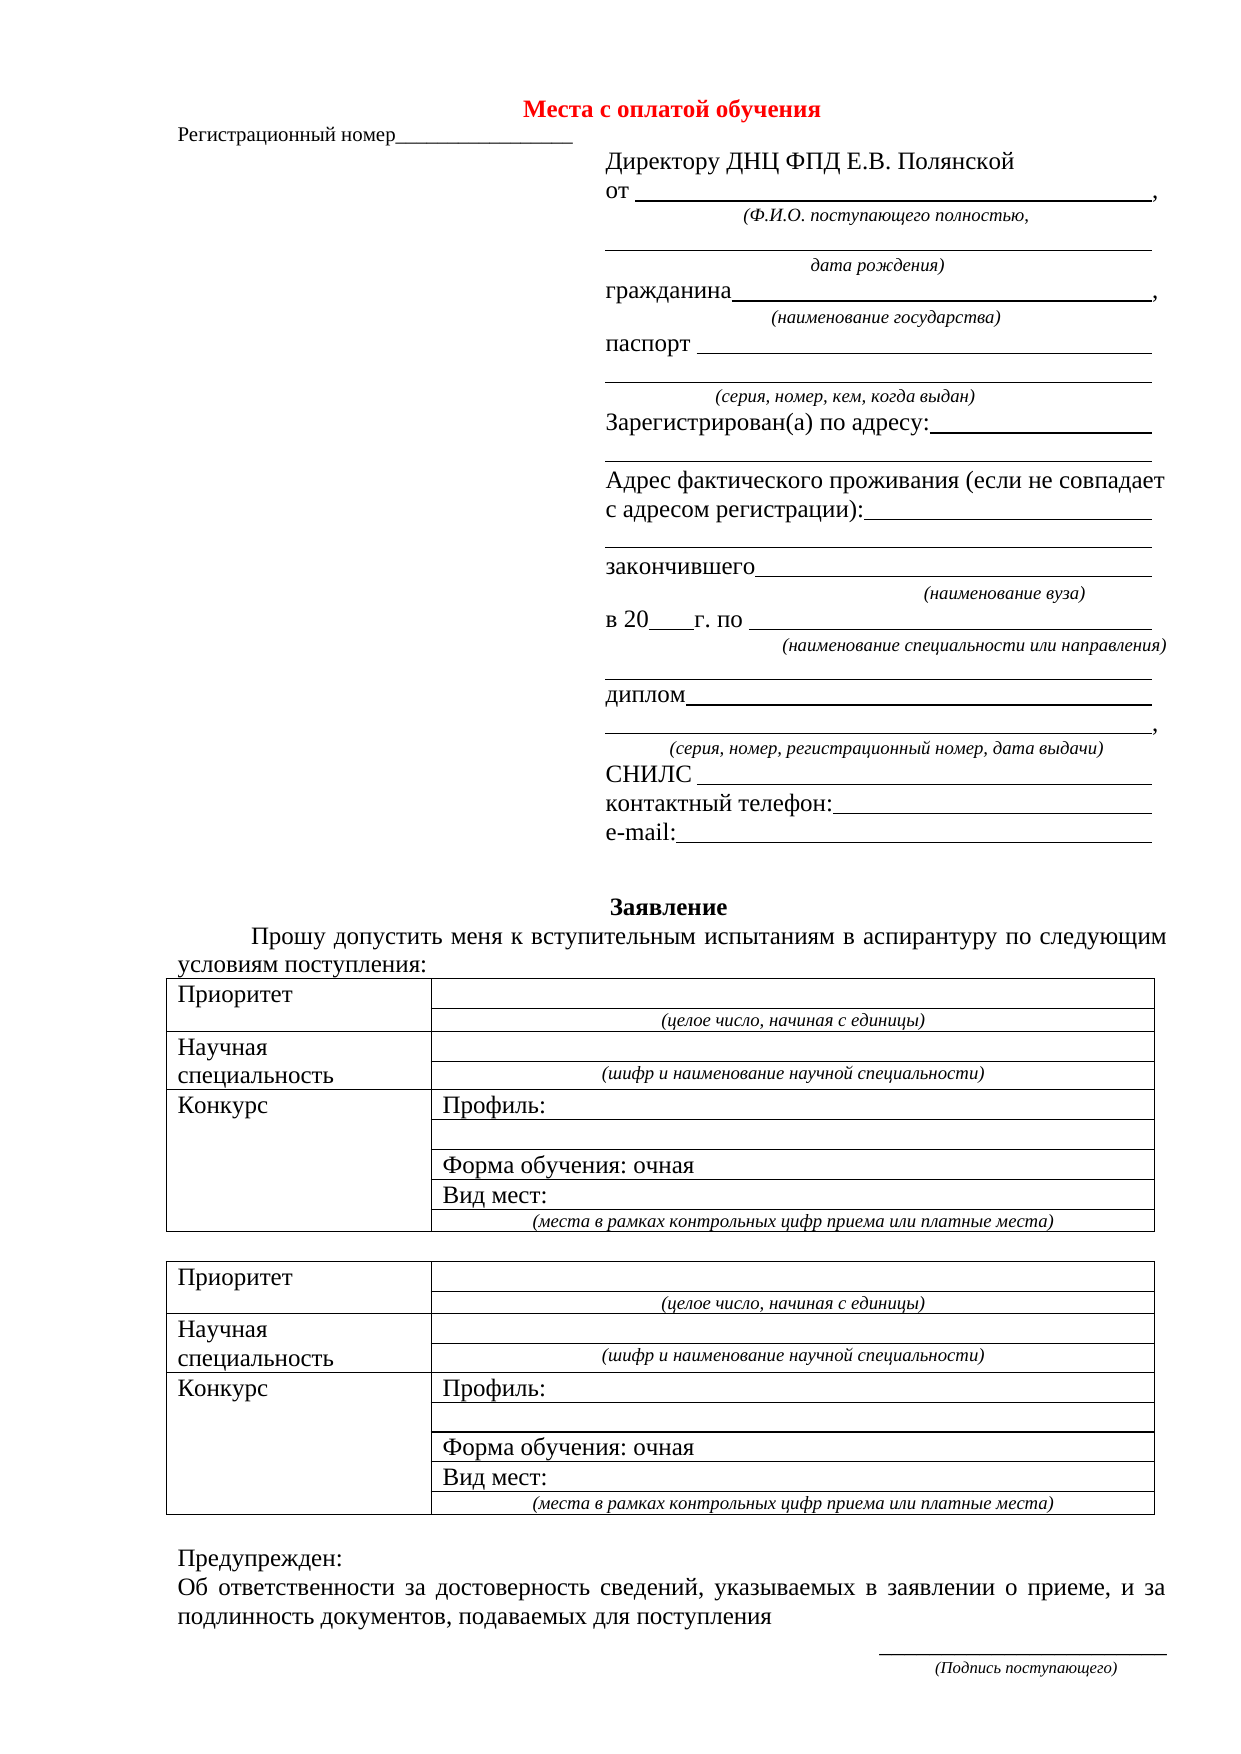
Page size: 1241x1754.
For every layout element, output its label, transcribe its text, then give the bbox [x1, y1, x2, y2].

table_cell Вид мест: [432, 1462, 1154, 1491]
table_header [432, 979, 1154, 1008]
table_header Приоритет [167, 979, 431, 1031]
text (Подпись поступающего) [177, 1658, 1167, 1677]
table_cell [432, 1403, 1154, 1431]
table_cell [432, 1120, 1154, 1149]
text Заявление [241, 892, 1096, 921]
text дата рождения) [605, 254, 1149, 276]
text (серия, номер, регистрационный номер, дата выдачи) [605, 737, 1167, 758]
text (наименование вуза) [605, 580, 1085, 604]
table_cell Конкурс [167, 1090, 431, 1231]
text в 20 г. по [605, 604, 1167, 633]
table_cell [432, 1032, 1154, 1061]
text (наименование специальности или направления) [605, 633, 1167, 657]
table_cell Форма обучения: очная [432, 1433, 1154, 1461]
table_cell (шифр и наименование научной специальности) [432, 1344, 1154, 1372]
text (серия, номер, кем, когда выдан) [605, 386, 1085, 407]
text e-mail: [605, 817, 1167, 846]
text Зарегистрирован(а) по адресу: [605, 407, 1167, 436]
text паспорт [605, 328, 1167, 357]
text СНИЛС [605, 759, 1167, 788]
text от , [605, 175, 1167, 204]
text (наименование государства) [605, 304, 1167, 328]
table_cell Научная специальность [167, 1032, 431, 1089]
table_cell Профиль: [432, 1373, 1154, 1402]
text Регистрационный номер_________________ [177, 122, 1167, 146]
table_cell [432, 1314, 1154, 1343]
text диплом [605, 682, 1167, 708]
table_header Приоритет [167, 1262, 431, 1313]
table_cell Вид мест: [432, 1180, 1154, 1208]
table_cell Конкурс [167, 1373, 431, 1513]
text контактный телефон: [605, 788, 1167, 817]
table_cell Научная специальность [167, 1314, 431, 1372]
text (Ф.И.О. поступающего полностью, [605, 204, 1167, 226]
table_cell (места в рамках контрольных цифр приема или платные места) [432, 1210, 1154, 1231]
table_cell Профиль: [432, 1090, 1154, 1119]
text гражданина , [605, 276, 1167, 304]
text Адрес фактического проживания (если не совпадает с адресом регистрации): [605, 465, 1167, 522]
text Места с оплатой обучения [177, 94, 1167, 122]
text Об ответственности за достоверность сведений, указываемых в заявлении о приеме, и за подлинность документов, подаваемых для поступления [177, 1572, 1167, 1629]
text , [605, 708, 1167, 737]
table_cell (места в рамках контрольных цифр приема или платные места) [432, 1492, 1154, 1513]
text _______________________ [177, 1629, 1167, 1658]
table_header [432, 1262, 1154, 1291]
text Директору ДНЦ ФПД Е.В. Полянской [605, 146, 1167, 175]
text закончившего [605, 551, 1167, 580]
table_cell (целое число, начиная с единицы) [432, 1292, 1154, 1313]
table_cell (шифр и наименование научной специальности) [432, 1062, 1154, 1089]
text Предупрежден: [177, 1543, 1167, 1572]
table_cell (целое число, начиная с единицы) [432, 1009, 1154, 1031]
text Прошу допустить меня к вступительным испытаниям в аспирантуру по следующим условиям поступления: [177, 921, 1167, 978]
table_cell Форма обучения: очная [432, 1150, 1154, 1179]
